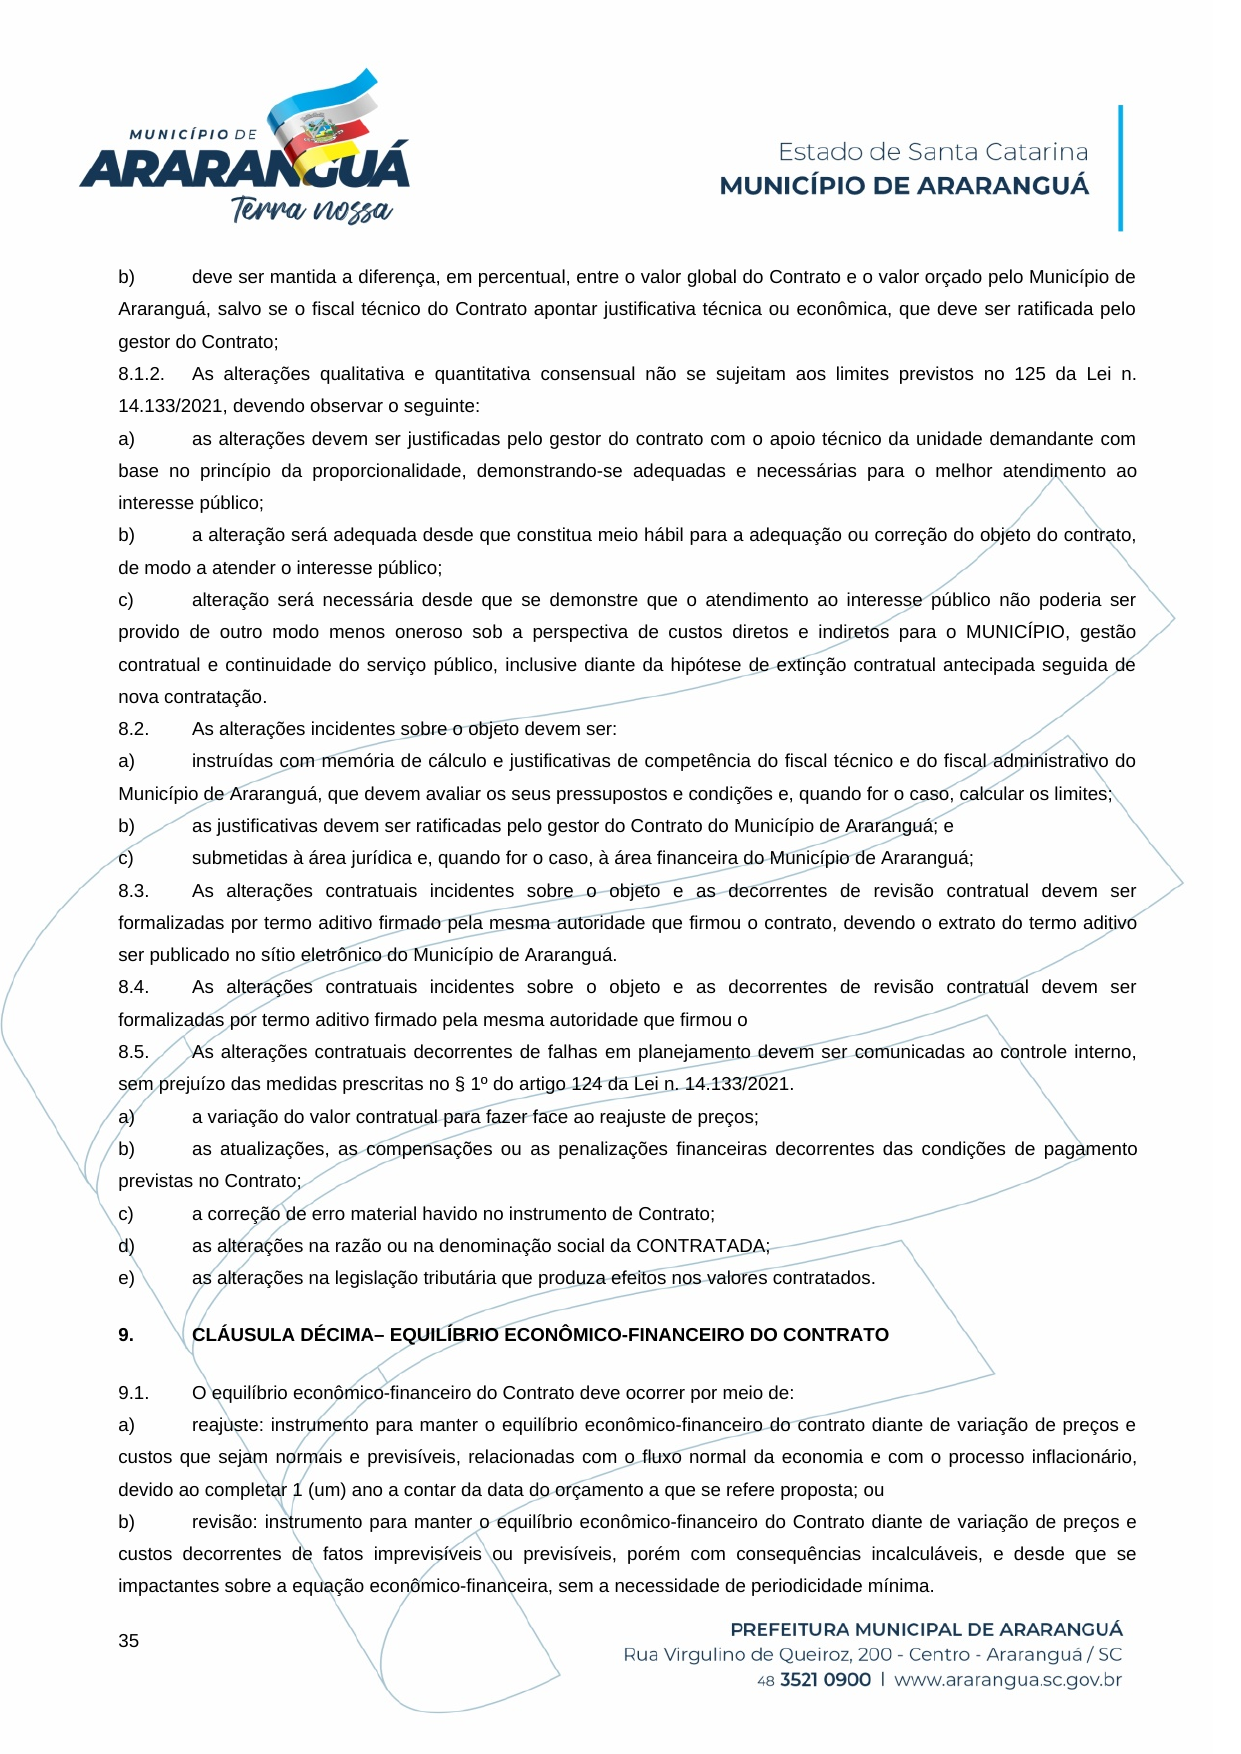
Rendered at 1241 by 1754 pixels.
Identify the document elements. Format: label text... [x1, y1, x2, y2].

list as atualizações, as compensações ou as penalizações financeiras decorrentes das condições de pagamento previstas no Contrato; [118, 1138, 1138, 1192]
list as justificativas devem ser ratificadas pelo gestor do Contrato do Município de Araranguá; e [118, 815, 1138, 836]
list alteração será necessária desde que se demonstre que o atendimento ao interesse público não poderia ser provido de outro modo menos oneroso sob a perspectiva de custos diretos e indiretos para o MUNICÍPIO, gestão contratual e continuidade do serviço público, inclusive diante da hipótese de extinção contratual antecipada seguida de nova contratação. [118, 589, 1138, 707]
list instruídas com memória de cálculo e justificativas de competência do fiscal técnico e do fiscal administrativo do Município de Araranguá, que devem avaliar os seus pressupostos e condições e, quando for o caso, calcular os limites; [118, 750, 1138, 804]
list reajuste: instrumento para manter o equilíbrio econômico-financeiro do contrato diante de variação de preços e custos que sejam normais e previsíveis, relacionadas com o fluxo normal da economia e com o processo inflacionário, devido ao completar 1 (um) ano a contar da data do orçamento a que se refere proposta; ou [118, 1414, 1138, 1500]
list a correção de erro material havido no instrumento de Contrato; [118, 1202, 1138, 1224]
list revisão: instrumento para manter o equilíbrio econômico-financeiro do Contrato diante de variação de preços e custos decorrentes de fatos imprevisíveis ou previsíveis, porém com consequências incalculáveis, e desde que se impactantes sobre a equação econômico-financeira, sem a necessidade de periodicidade mínima. [118, 1511, 1138, 1597]
list a variação do valor contratual para fazer face ao reajuste de preços; [118, 1105, 1138, 1127]
list submetidas à área jurídica e, quando for o caso, à área financeira do Município de Araranguá; [118, 847, 1138, 869]
list as alterações na legislação tributária que produza efeitos nos valores contratados. [118, 1267, 1138, 1288]
list a alteração será adequada desde que constitua meio hábil para a adequação ou correção do objeto do contrato, de modo a atender o interesse público; [118, 524, 1138, 578]
list As alterações contratuais incidentes sobre o objeto e as decorrentes de revisão contratual devem ser formalizadas por termo aditivo firmado pela mesma autoridade que firmou o contrato, devendo o extrato do termo aditivo ser publicado no sítio eletrônico do Município de Araranguá. [118, 879, 1138, 966]
list As alterações incidentes sobre o objeto devem ser: [118, 718, 1138, 739]
list as alterações na razão ou na denominação social da CONTRATADA; [118, 1234, 1138, 1256]
subtitle CLÁUSULA DÉCIMA– EQUILÍBRIO ECONÔMICO-FINANCEIRO DO CONTRATO [118, 1324, 1138, 1346]
list As alterações qualitativa e quantitativa consensual não se sujeitam aos limites previstos no 125 da Lei n. 14.133/2021, devendo observar o seguinte: [118, 363, 1138, 417]
list As alterações contratuais decorrentes de falhas em planejamento devem ser comunicadas ao controle interno, sem prejuízo das medidas prescritas no § 1º do artigo 124 da Lei n. 14.133/2021. [118, 1041, 1138, 1095]
list As alterações contratuais incidentes sobre o objeto e as decorrentes de revisão contratual devem ser formalizadas por termo aditivo firmado pela mesma autoridade que firmou o [118, 976, 1138, 1030]
list O equilíbrio econômico-financeiro do Contrato deve ocorrer por meio de: [118, 1381, 1138, 1403]
picture [0, 0, 1213, 1754]
list deve ser mantida a diferença, em percentual, entre o valor global do Contrato e o valor orçado pelo Município de Araranguá, salvo se o fiscal técnico do Contrato apontar justificativa técnica ou econômica, que deve ser ratificada pelo gestor do Contrato; [118, 266, 1138, 352]
list as alterações devem ser justificadas pelo gestor do contrato com o apoio técnico da unidade demandante com base no princípio da proporcionalidade, demonstrando-se adequadas e necessárias para o melhor atendimento ao interesse público; [118, 427, 1138, 513]
